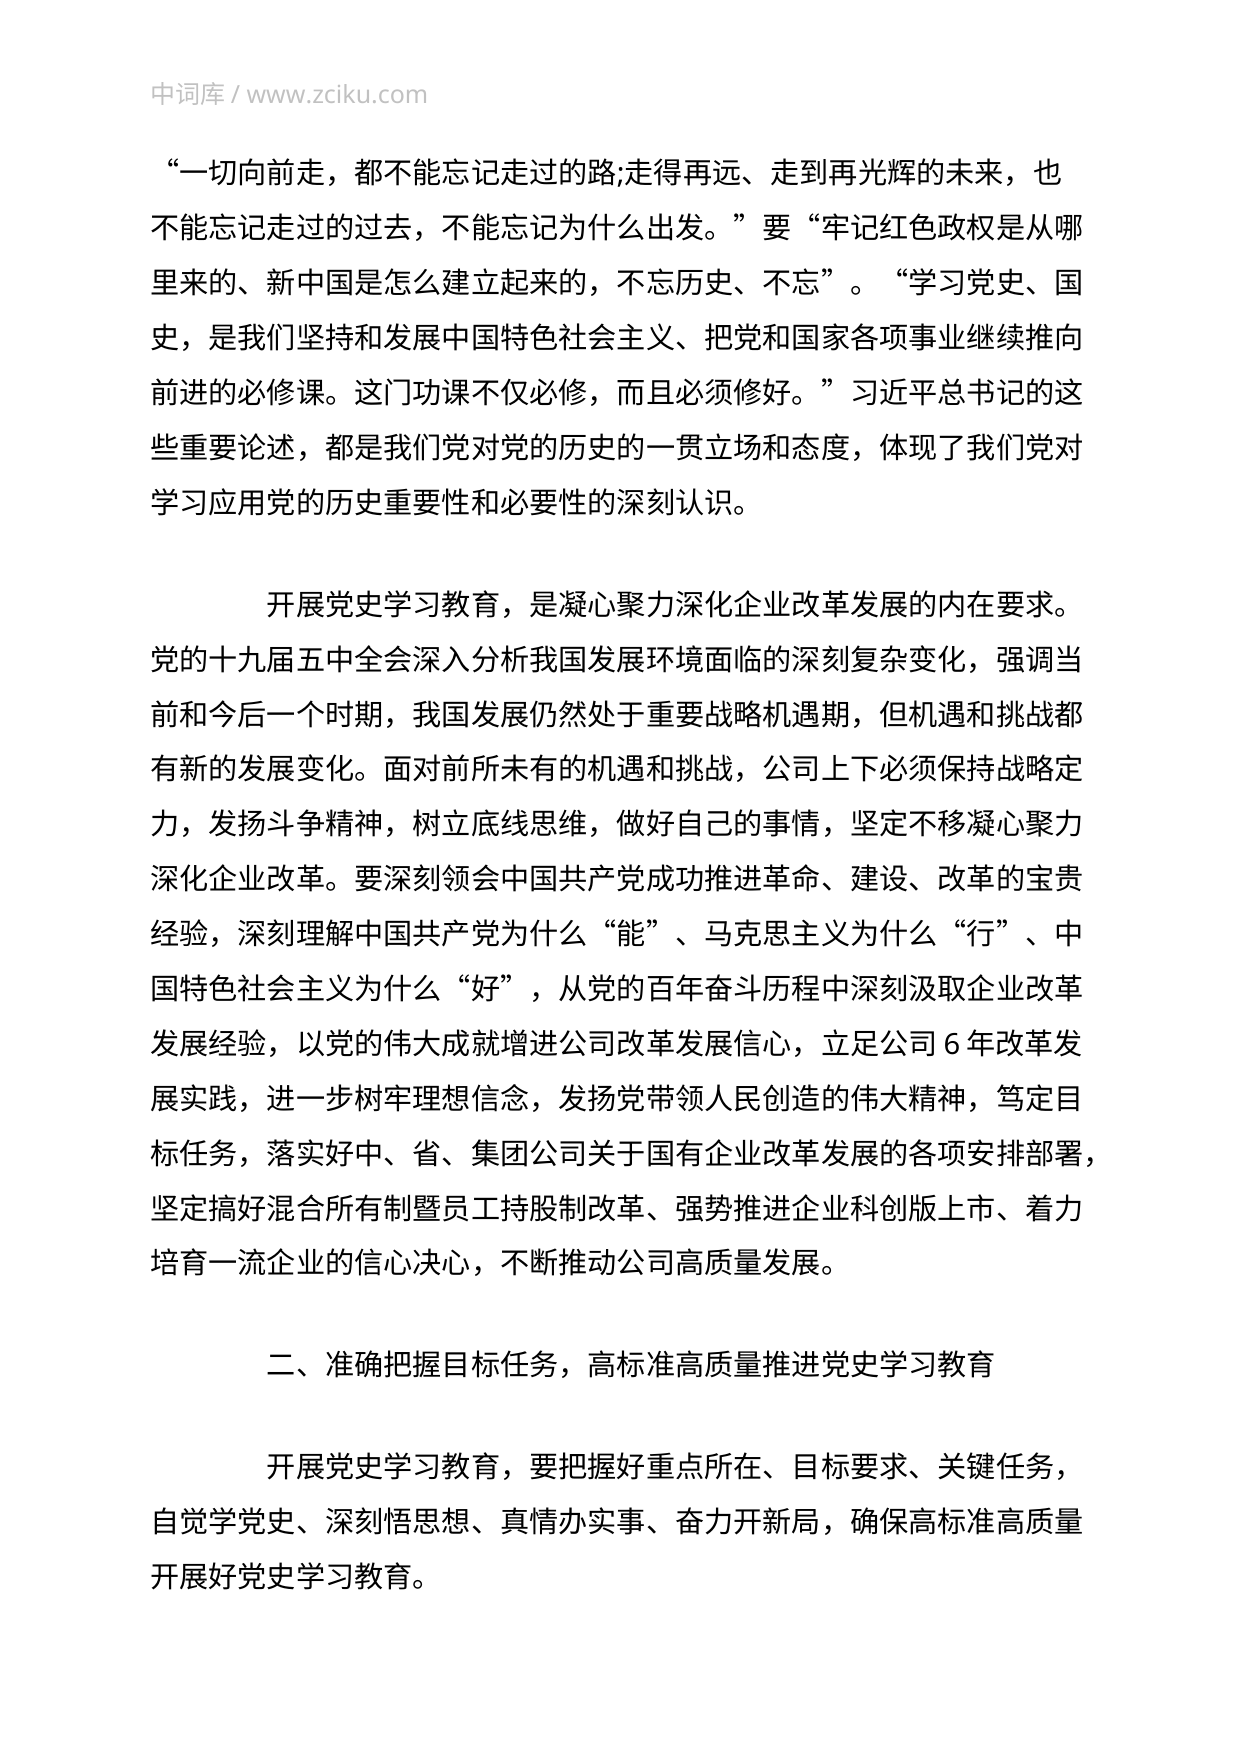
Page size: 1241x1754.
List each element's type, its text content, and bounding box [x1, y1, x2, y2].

text 开展党史学习教育，是凝心聚力深化企业改革发展的内在要求。党的十九届五中全会深入分析我国发展环境面临的深刻复杂变化，强调当前和今后一个时期，我国发展仍然处于重要战略机遇期，但机遇和挑战都有新的发展变化。面对前所未有的机遇和挑战，公司上下必须保持战略定力，发扬斗争精神，树立底线思维，做好自己的事情，坚定不移凝心聚力深化企业改革。要深刻领会中国共产党成功推进革命、建设、改革的宝贵经验，深刻理解中国共产党为什么“能”、马克思主义为什么“行”、中国特色社会主义为什么“好”，从党的百年奋斗历程中深刻汲取企业改革发展经验，以党的伟大成就增进公司改革发展信心，立足公司6年改革发展实践，进一步树牢理想信念，发扬党带领人民创造的伟大精神，笃定目标任务，落实好中、省、集团公司关于国有企业改革发展的各项安排部署，坚定搞好混合所有制暨员工持股制改革、强势推进企业科创版上市、着力培育一流企业的信心决心，不断推动公司高质量发展。 [150, 581, 1090, 1282]
text 二、准确把握目标任务，高标准高质量推进党史学习教育 [150, 1342, 1090, 1384]
text 开展党史学习教育，要把握好重点所在、目标要求、关键任务，自觉学党史、深刻悟思想、真情办实事、奋力开新局，确保高标准高质量开展好党史学习教育。 [150, 1444, 1090, 1596]
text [150, 150, 1090, 522]
